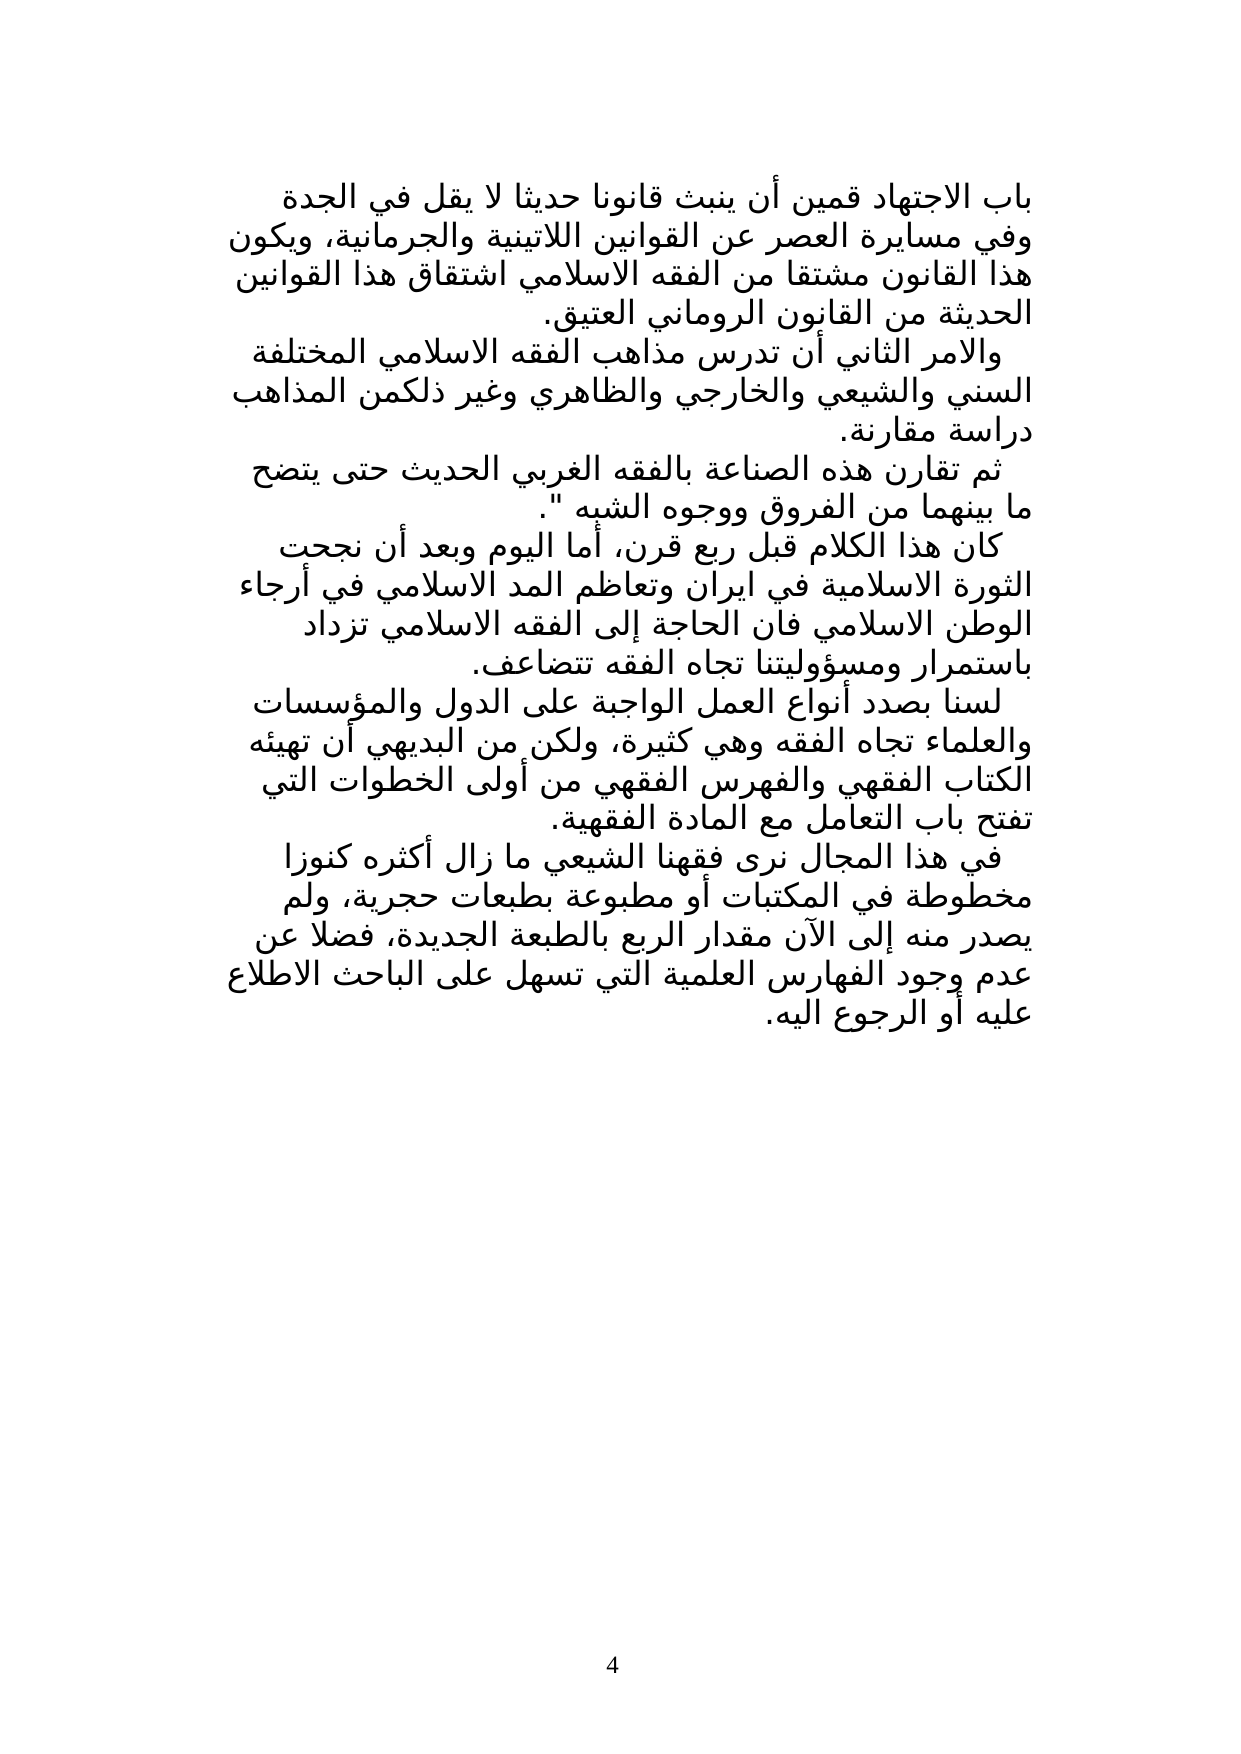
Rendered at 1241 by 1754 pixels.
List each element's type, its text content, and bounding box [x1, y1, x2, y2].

text لسنا بصدد أنواع العمل الواجبة على الدول والمؤسسات والعلماء تجاه الفقه وهي كثيرة، ولكن من البديهي أن تهيئه الكتاب الفقهي والفهرس الفقهي من أولى الخطوات التي تفتح باب التعامل مع المادة الفقهية. [222, 682, 1033, 838]
text ثم تقارن هذه الصناعة بالفقه الغربي الحديث حتى يتضح ما بينهما من الفروق ووجوه الشبه ". [222, 449, 1033, 527]
text باب الاجتهاد قمين أن ينبث قانونا حديثا لا يقل في الجدة وفي مسايرة العصر عن القوانين اللاتينية والجرمانية، ويكون هذا القانون مشتقا من الفقه الاسلامي اشتقاق هذا القوانين الحديثة من القانون الروماني العتيق. [222, 177, 1033, 333]
text في هذا المجال نرى فقهنا الشيعي ما زال أكثره كنوزا مخطوطة في المكتبات أو مطبوعة بطبعات حجرية، ولم يصدر منه إلى الآن مقدار الربع بالطبعة الجديدة، فضلا عن عدم وجود الفهارس العلمية التي تسهل على الباحث الاطلاع عليه أو الرجوع اليه. [222, 838, 1033, 1032]
text والامر الثاني أن تدرس مذاهب الفقه الاسلامي المختلفة السني والشيعي والخارجي والظاهري وغير ذلكمن المذاهب دراسة مقارنة. [222, 333, 1033, 449]
text كان هذا الكلام قبل ربع قرن، أما اليوم وبعد أن نجحت الثورة الاسلامية في ايران وتعاظم المد الاسلامي في أرجاء الوطن الاسلامي فان الحاجة إلى الفقه الاسلامي تزداد باستمرار ومسؤوليتنا تجاه الفقه تتضاعف. [222, 527, 1033, 682]
